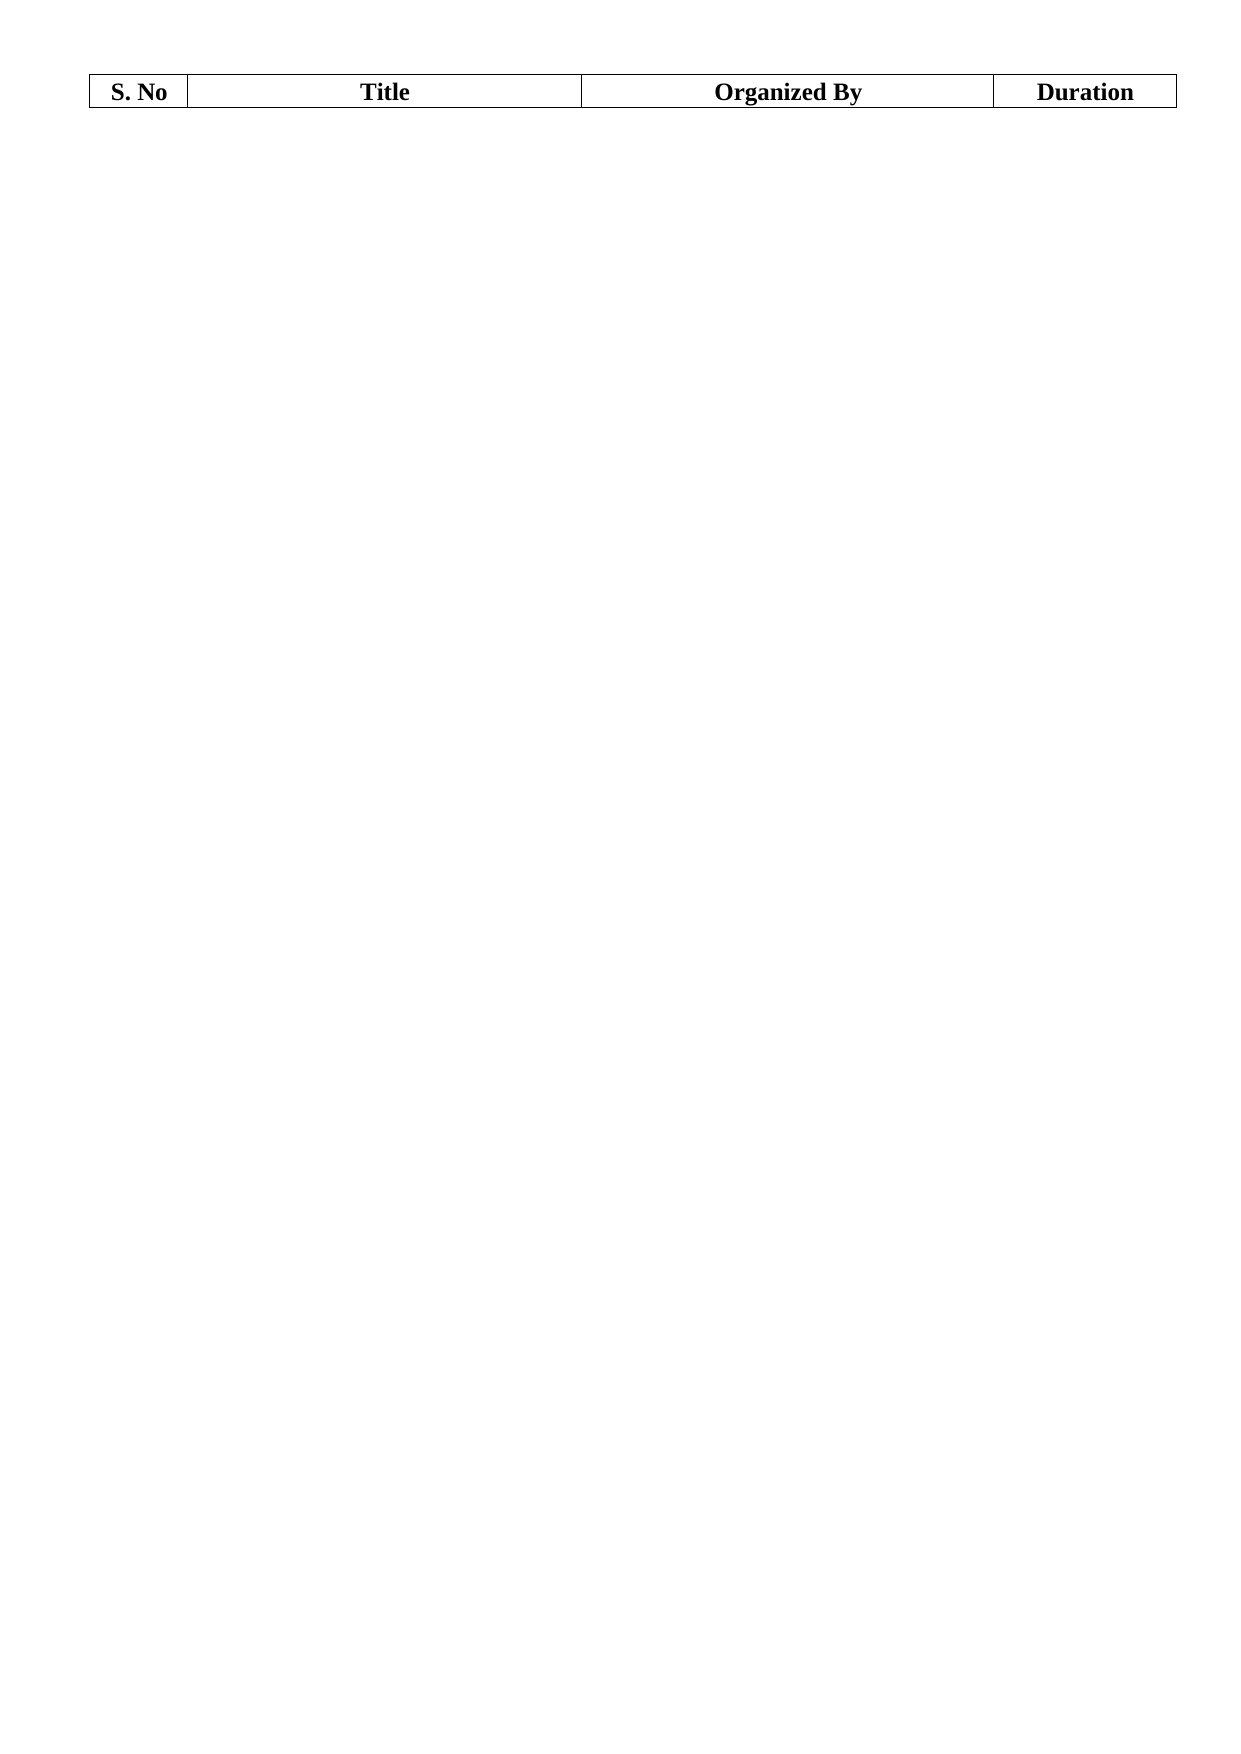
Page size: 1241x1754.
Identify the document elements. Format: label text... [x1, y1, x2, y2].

table_header S. No [90, 75, 187, 107]
table_header Title [188, 75, 581, 107]
table_header Organized By [582, 75, 993, 107]
table_header Duration [994, 75, 1176, 107]
